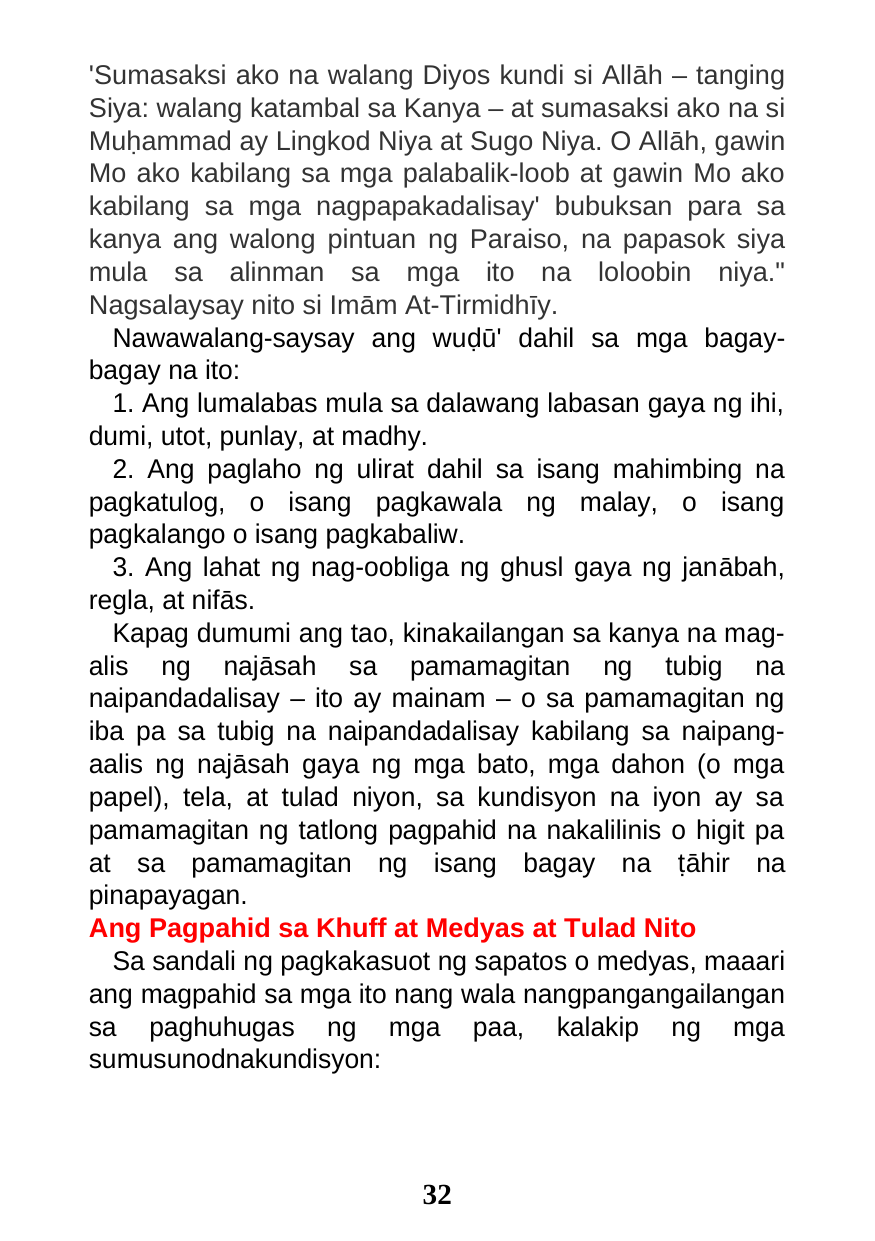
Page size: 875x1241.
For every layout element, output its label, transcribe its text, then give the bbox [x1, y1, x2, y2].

text Kapag dumumi ang tao, kinakailangan sa kanya na mag-alis ng najāsah sa pamamagitan ng tubig na naipandadalisay – ito ay mainam – o sa pamamagitan ng iba pa sa tubig na naipandadalisay kabilang sa naipang-aalis ng najāsah gaya ng mga bato, mga dahon (o mga papel), tela, at tulad niyon, sa kundisyon na iyon ay sa pamamagitan ng tatlong pagpahid na nakalilinis o higit pa at sa pamamagitan ng isang bagay na ṭāhir na pinapayagan. [89, 617, 785, 911]
text Nawawalang-saysay ang wuḍū' dahil sa mga bagay-bagay na ito: [89, 322, 785, 386]
text 2. Ang paglaho ng ulirat dahil sa isang mahimbing na pagkatulog, o isang pagkawala ng malay, o isang pagkalango o isang pagkabaliw. [89, 453, 785, 550]
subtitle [89, 59, 785, 320]
text 3. Ang lahat ng nag-oobliga ng ghusl gaya ng janābah, regla, at nifās. [89, 551, 785, 615]
text Sa sandali ng pagkakasuot ng sapatos o medyas, maaari ang magpahid sa mga ito nang wala nangpangangailangan sa paghuhugas ng mga paa, kalakip ng mga sumusunodnakundisyon: [89, 945, 785, 1075]
text 1. Ang lumalabas mula sa dalawang labasan gaya ng ihi, dumi, utot, punlay, at madhy. [89, 387, 785, 451]
subtitle Ang Pagpahid sa Khuff at Medyas at Tulad Nito [89, 912, 785, 943]
